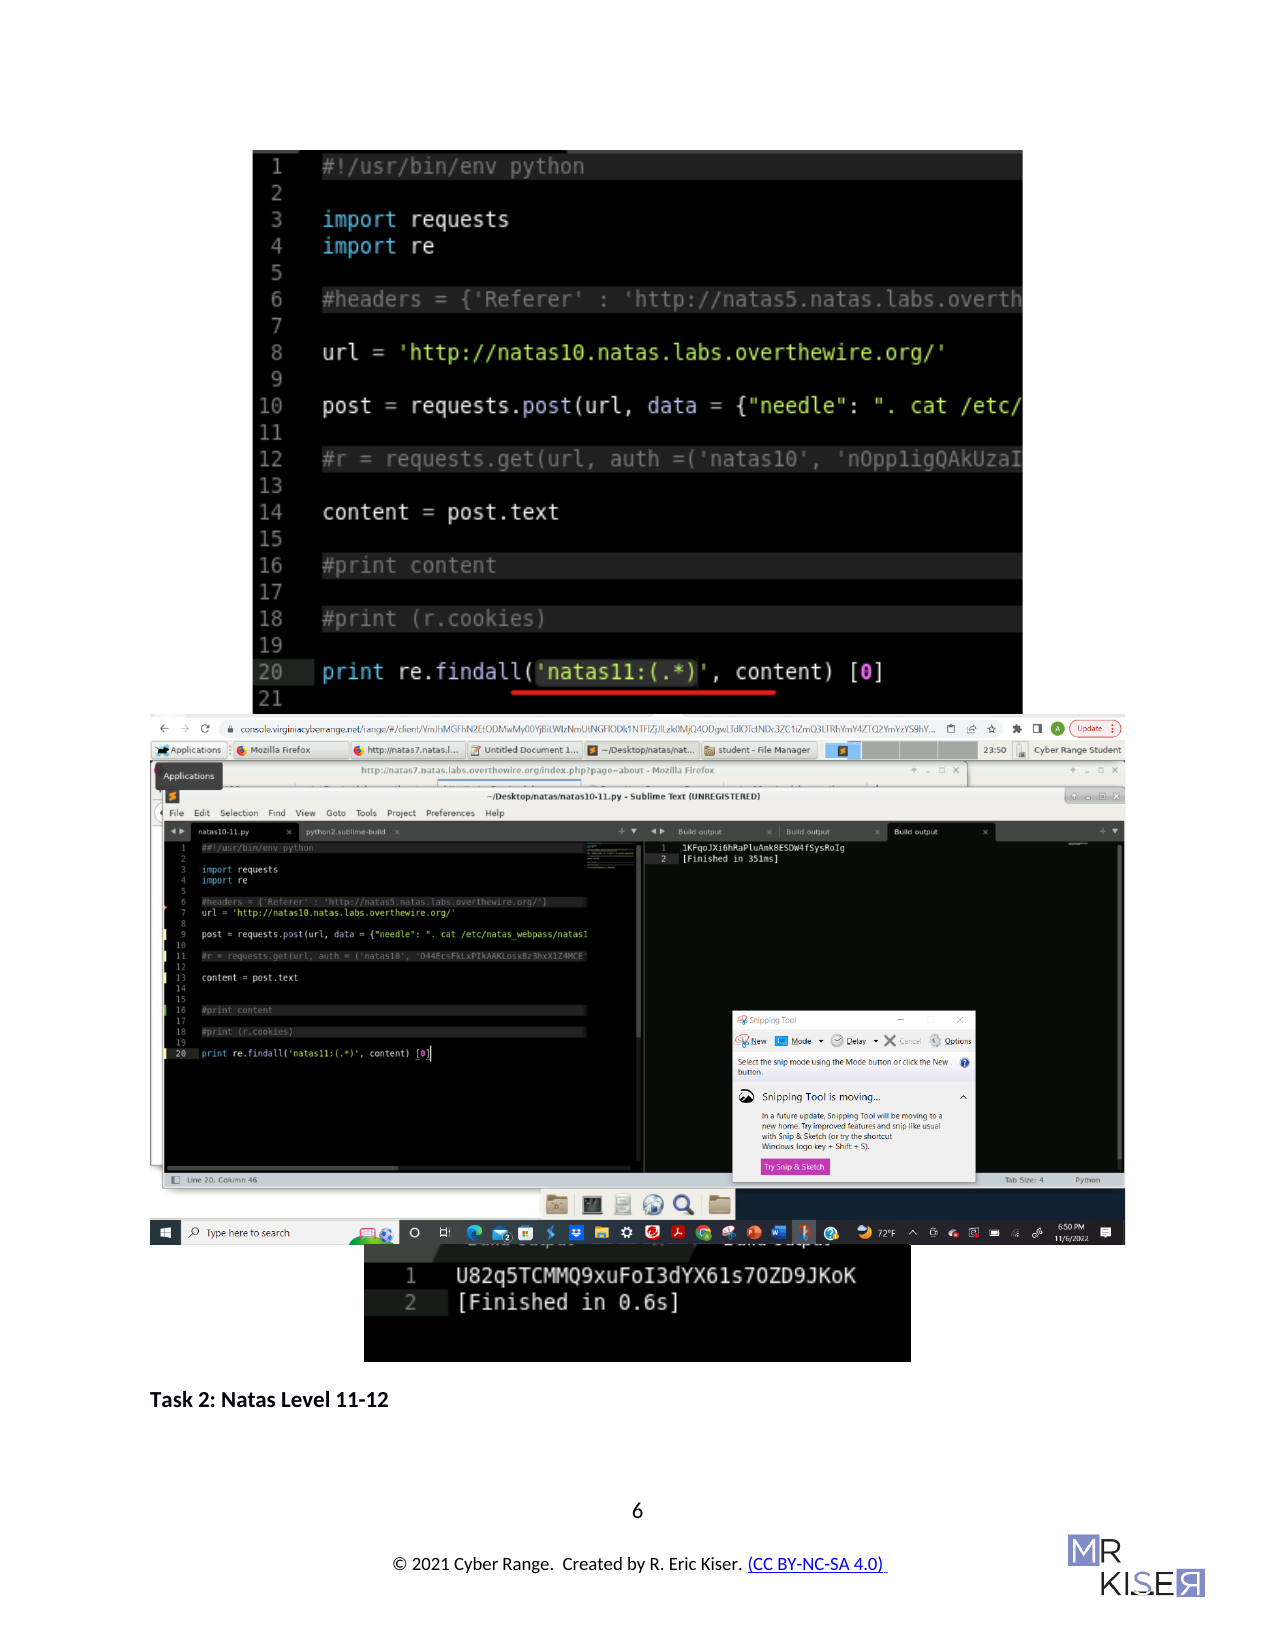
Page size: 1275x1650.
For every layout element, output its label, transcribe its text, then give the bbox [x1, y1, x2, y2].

text Task 2: Natas Level 11-12 [150, 1386, 1125, 1414]
picture [150, 150, 1125, 1362]
picture [1065, 1533, 1208, 1600]
